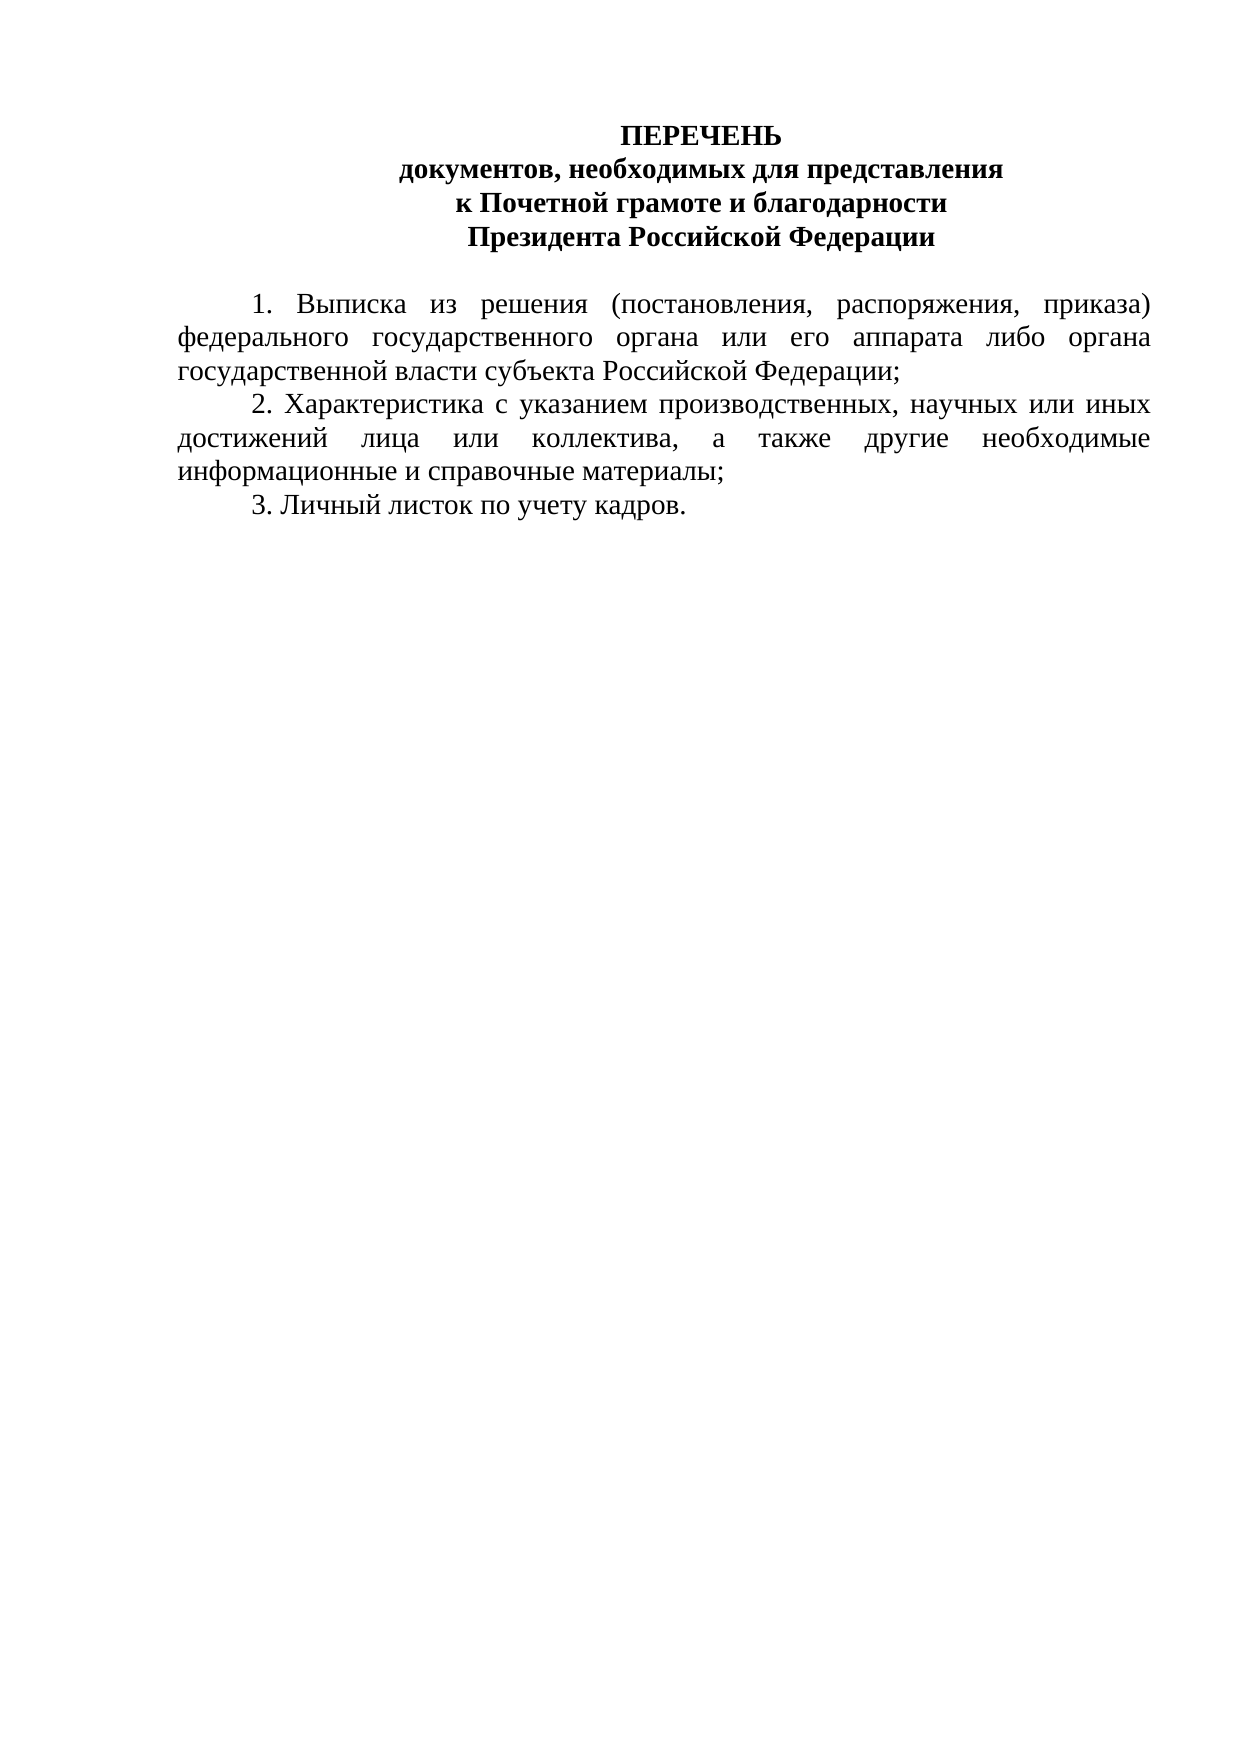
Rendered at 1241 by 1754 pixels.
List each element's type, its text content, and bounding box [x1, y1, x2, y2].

text Президента Российской Федерации [177, 219, 1152, 252]
text 2. Характеристика с указанием производственных, научных или иных достижений лица или коллектива, а также другие необходимые информационные и справочные материалы; [177, 386, 1152, 487]
text документов, необходимых для представления [177, 152, 1152, 185]
text 3. Личный листок по учету кадров. [177, 487, 1152, 521]
text ПЕРЕЧЕНЬ [177, 118, 1152, 152]
text к Почетной грамоте и благодарности [177, 185, 1152, 219]
text 1. Выписка из решения (постановления, распоряжения, приказа) федерального государственного органа или его аппарата либо органа государственной власти субъекта Российской Федерации; [177, 286, 1152, 386]
